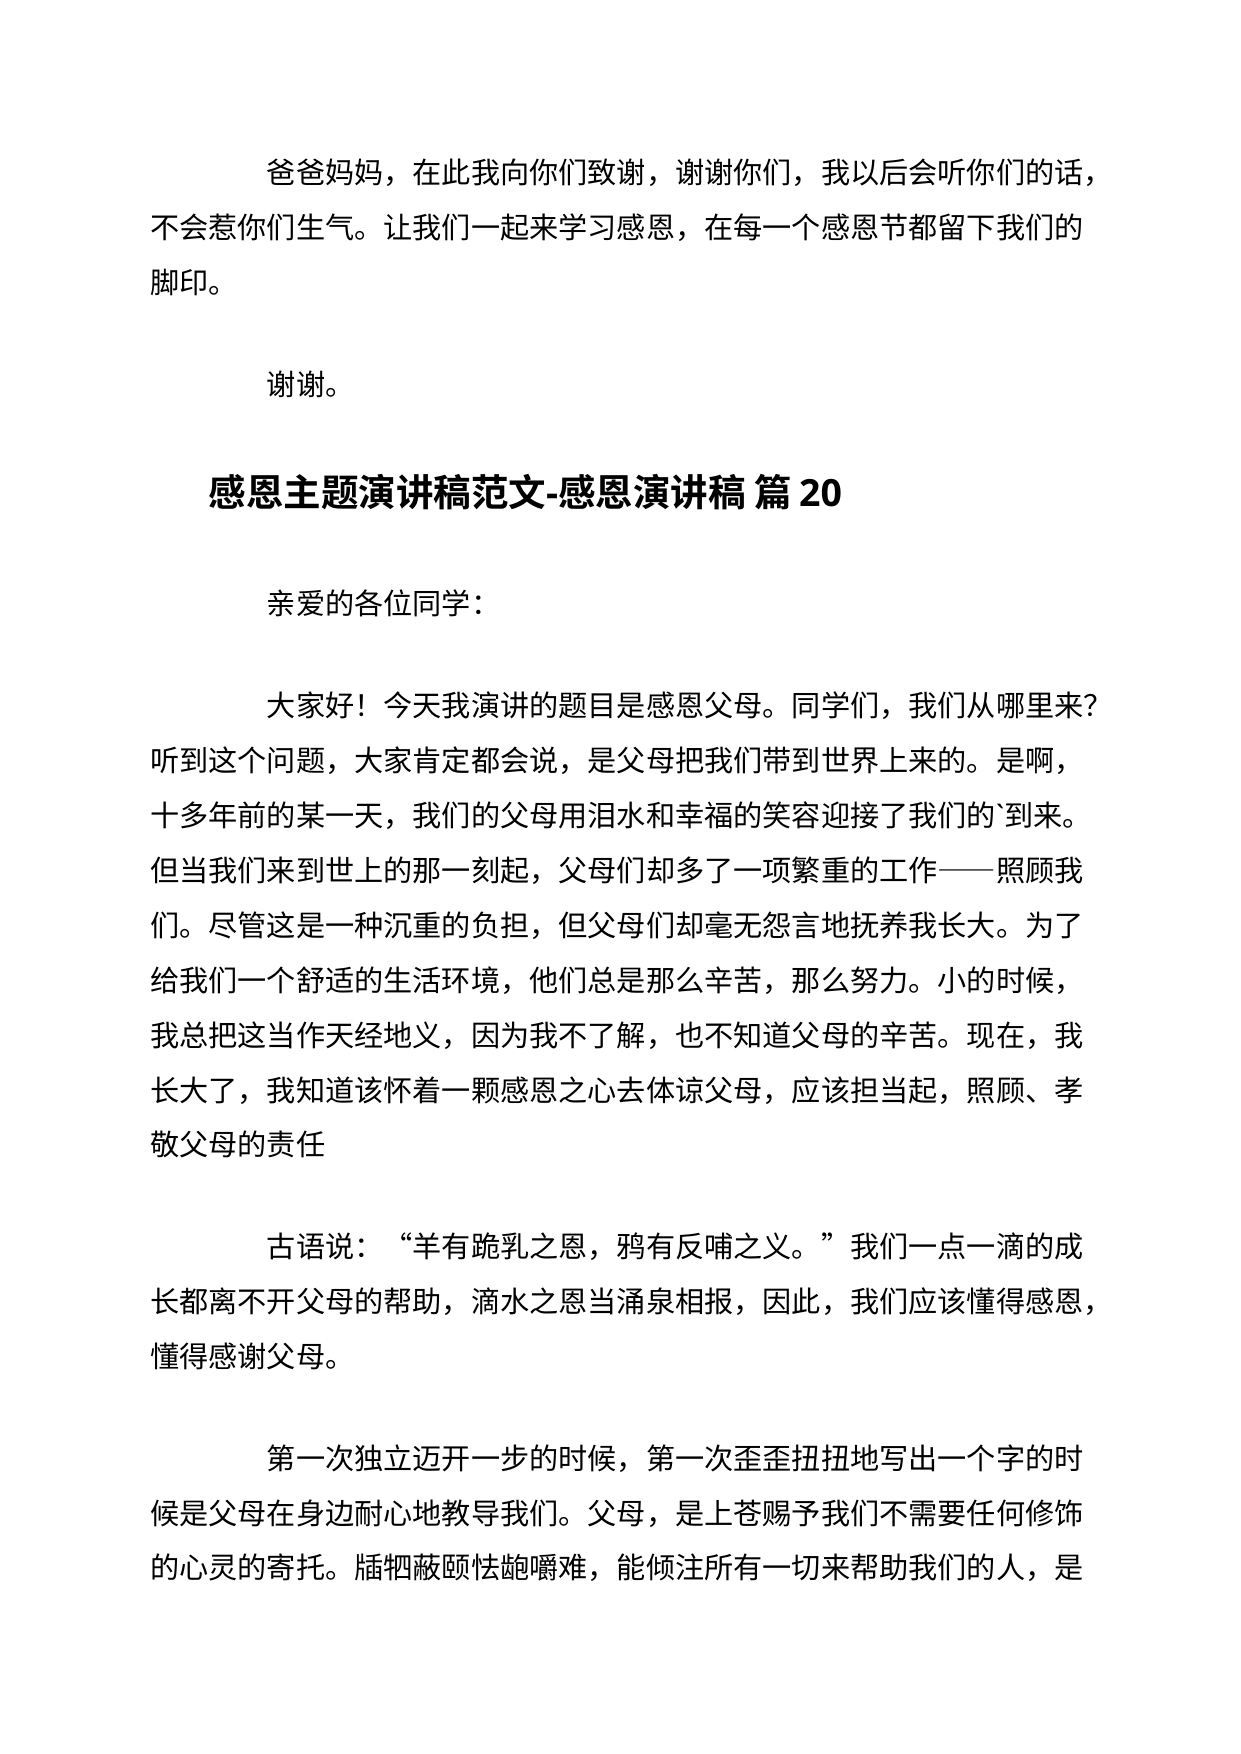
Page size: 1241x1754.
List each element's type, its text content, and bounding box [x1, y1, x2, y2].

text 谢谢。 [150, 362, 1090, 404]
text 感恩主题演讲稿范文-感恩演讲稿 篇20 [150, 463, 1090, 518]
text 亲爱的各位同学： [150, 581, 1090, 623]
text 爸爸妈妈，在此我向你们致谢，谢谢你们，我以后会听你们的话，不会惹你们生气。让我们一起来学习感恩，在每一个感恩节都留下我们的脚印。 [150, 150, 1090, 302]
text 大家好！今天我演讲的题目是感恩父母。同学们，我们从哪里来？听到这个问题，大家肯定都会说，是父母把我们带到世界上来的。是啊，十多年前的某一天，我们的父母用泪水和幸福的笑容迎接了我们的`到来。但当我们来到世上的那一刻起，父母们却多了一项繁重的工作——照顾我们。尽管这是一种沉重的负担，但父母们却毫无怨言地抚养我长大。为了给我们一个舒适的生活环境，他们总是那么辛苦，那么努力。小的时候，我总把这当作天经地义，因为我不了解，也不知道父母的辛苦。现在，我长大了，我知道该怀着一颗感恩之心去体谅父母，应该担当起，照顾、孝敬父母的责任 [150, 683, 1090, 1164]
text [150, 1435, 1090, 1587]
text 古语说：“羊有跪乳之恩，鸦有反哺之义。”我们一点一滴的成长都离不开父母的帮助，滴水之恩当涌泉相报，因此，我们应该懂得感恩，懂得感谢父母。 [150, 1224, 1090, 1376]
